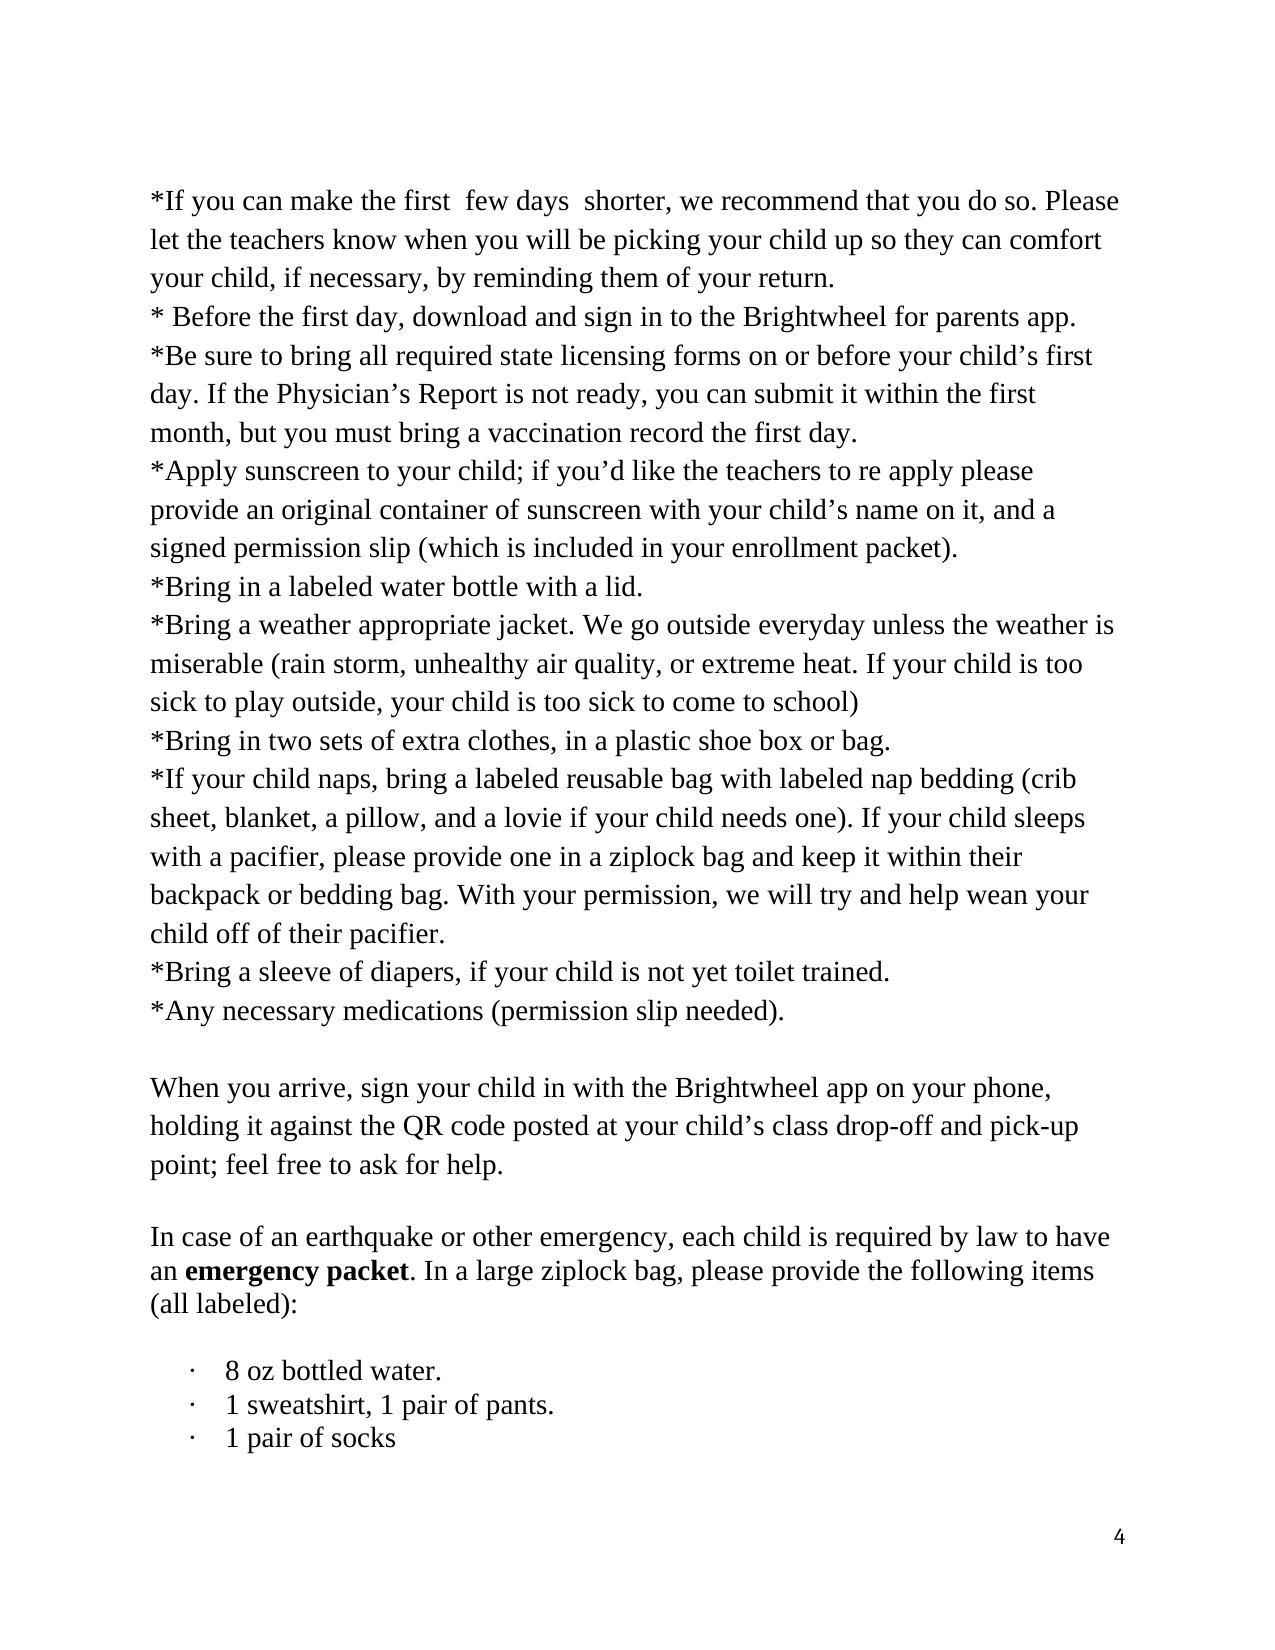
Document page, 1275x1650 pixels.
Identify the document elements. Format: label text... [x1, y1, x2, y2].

text *If your child naps, bring a labeled reusable bag with labeled nap bedding (crib sheet, blanket, a pillow, and a lovie if your child needs one). If your child sleeps with a pacifier, please provide one in a ziplock bag and keep it within their backpack or bedding bag. With your permission, we will try and help wean your child off of their pacifier. [150, 762, 1125, 949]
text In case of an earthquake or other emergency, each child is required by law to have an emergency packet. In a large ziplock bag, please provide the following items (all labeled): [150, 1219, 1125, 1320]
text · 1 pair of socks [187, 1420, 1125, 1454]
text *If you can make the first few days shorter, we recommend that you do so. Please let the teachers know when you will be picking your child up so they can comfort your child, if necessary, by reminding them of your return. [150, 183, 1125, 294]
text *Bring in a labeled water bottle with a lid. [150, 569, 1125, 602]
text *Apply sunscreen to your child; if you’d like the teachers to re apply please provide an original container of sunscreen with your child’s name on it, and a signed permission slip (which is included in your enrollment packet). [150, 453, 1125, 564]
text When you arrive, sign your child in with the Brightwheel app on your phone, holding it against the QR code posted at your child’s class drop-off and pick-up point; feel free to ask for help. [150, 1070, 1125, 1181]
text *Bring a sleeve of diapers, if your child is not yet toilet trained. [150, 954, 1125, 988]
text *Bring a weather appropriate jacket. We go outside everyday unless the weather is miserable (rain storm, unhealthy air quality, or extreme heat. If your child is too sick to play outside, your child is too sick to come to school) [150, 607, 1125, 718]
text · 1 sweatshirt, 1 pair of pants. [187, 1387, 1125, 1420]
text *Any necessary medications (permission slip needed). [150, 993, 1125, 1026]
text * Before the first day, download and sign in to the Brightwheel for parents app. [150, 299, 1125, 333]
text · 8 oz bottled water. [187, 1353, 1125, 1387]
text *Be sure to bring all required state licensing forms on or before your child’s first day. If the Physician’s Report is not ready, you can submit it within the first month, but you must bring a vaccination record the first day. [150, 338, 1125, 448]
text *Bring in two sets of extra clothes, in a plastic shoe box or bag. [150, 723, 1125, 757]
